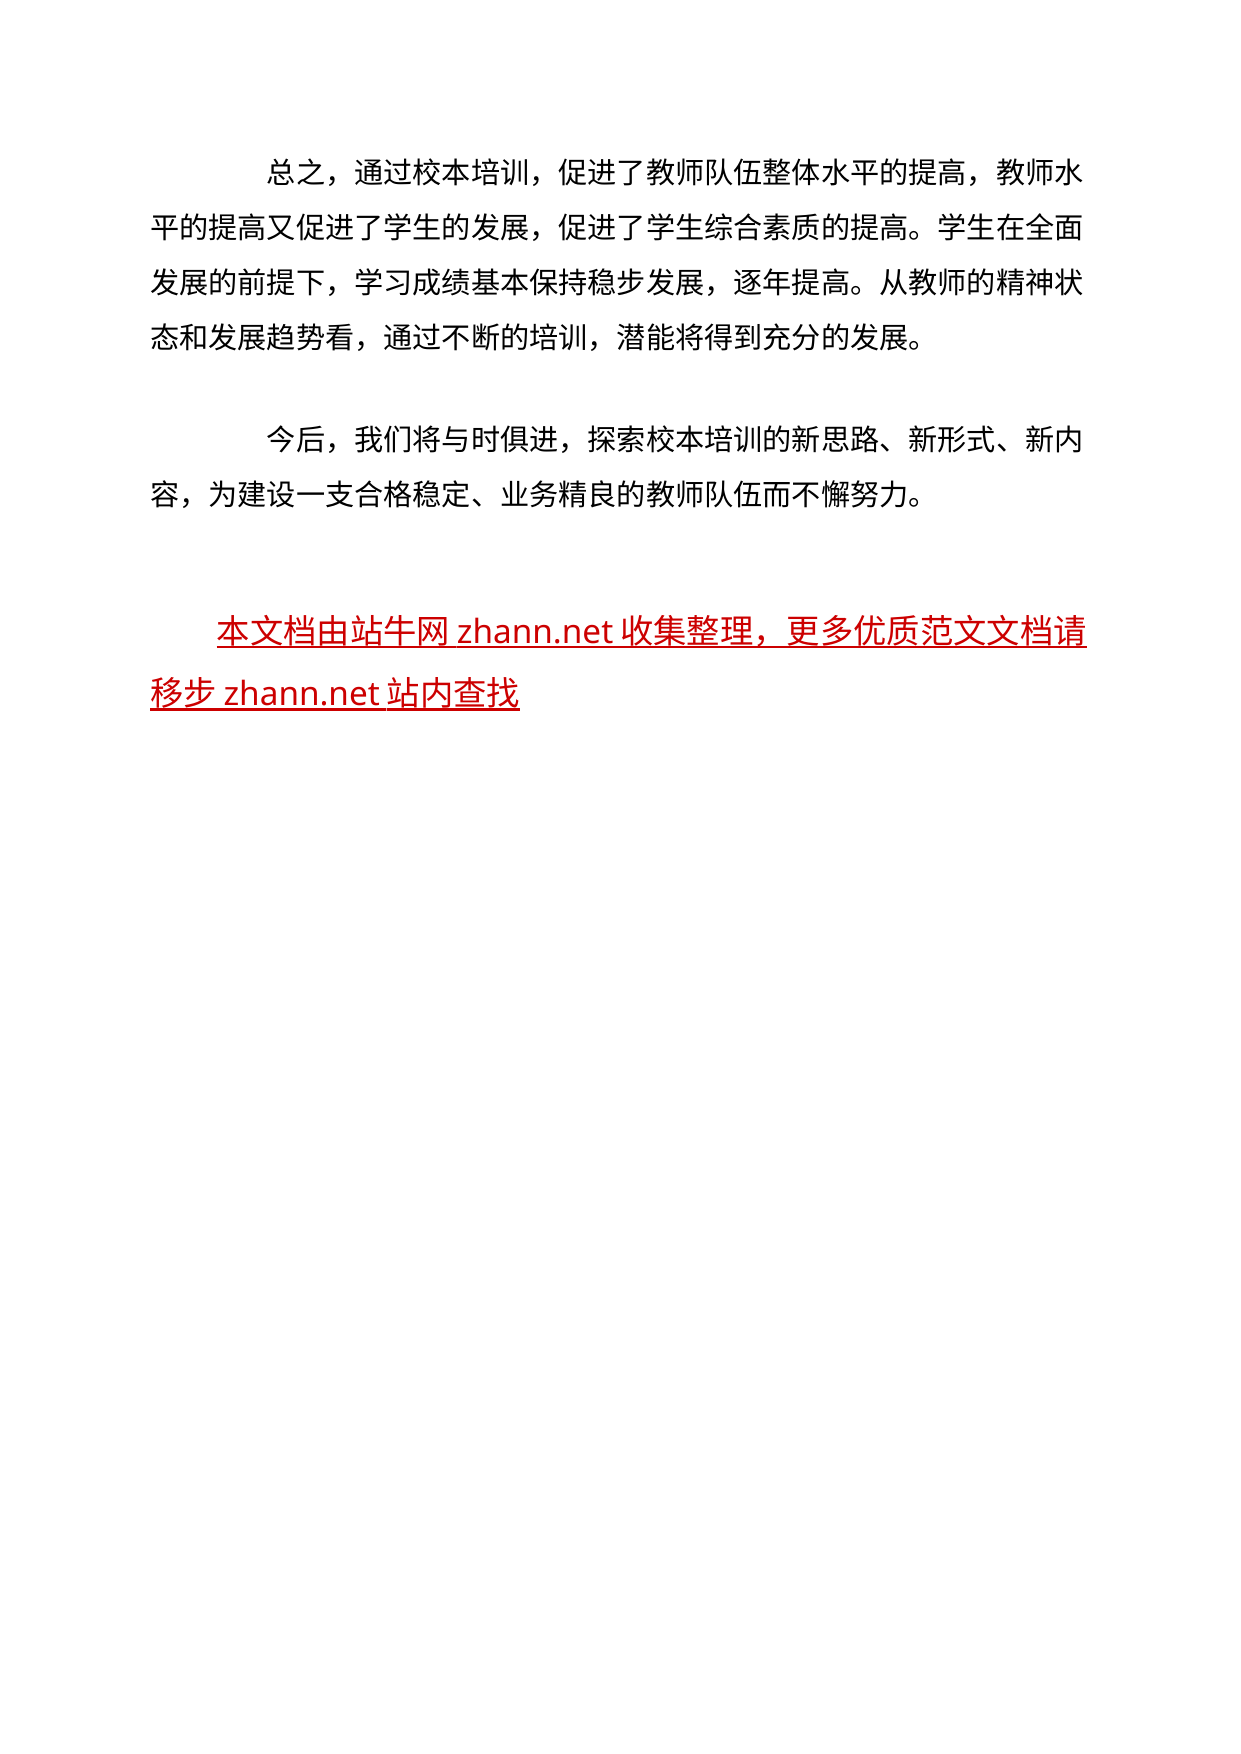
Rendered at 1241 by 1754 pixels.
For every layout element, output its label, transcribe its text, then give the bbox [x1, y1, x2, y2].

text 总之，通过校本培训，促进了教师队伍整体水平的提高，教师水平的提高又促进了学生的发展，促进了学生综合素质的提高。学生在全面发展的前提下，学习成绩基本保持稳步发展，逐年提高。从教师的精神状态和发展趋势看，通过不断的培训，潜能将得到充分的发展。 [150, 150, 1090, 357]
text 今后，我们将与时俱进，探索校本培训的新思路、新形式、新内容，为建设一支合格稳定、业务精良的教师队伍而不懈努力。 [150, 416, 1090, 514]
text 本文档由站牛网zhann.net收集整理，更多优质范文文档请移步zhann.net站内查找 [150, 604, 1090, 716]
